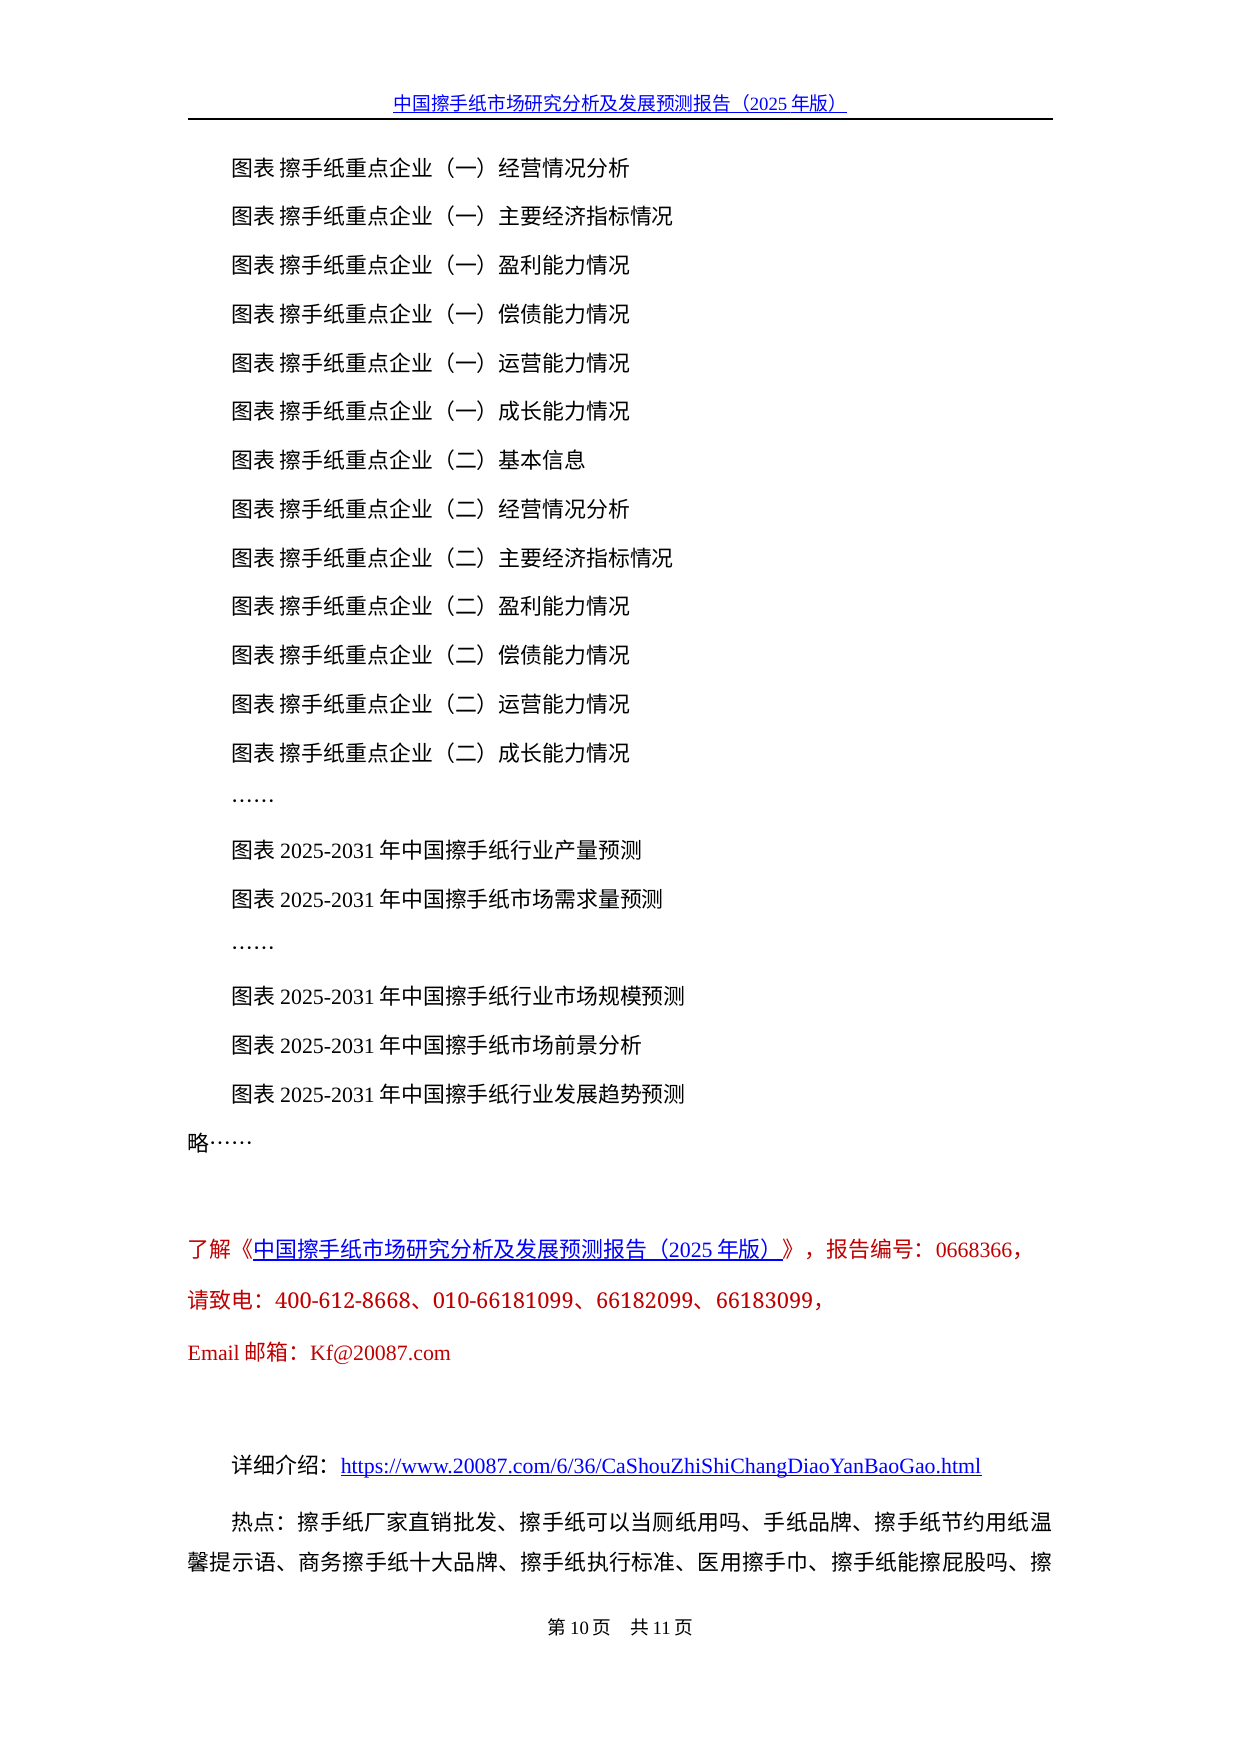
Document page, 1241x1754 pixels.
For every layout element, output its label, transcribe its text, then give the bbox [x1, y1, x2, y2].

text 请致电：400-612-8668、010-66181099、66182099、66183099， [187, 1283, 1053, 1316]
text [187, 150, 1053, 1158]
text 了解《中国擦手纸市场研究分析及发展预测报告（2025年版）》，报告编号：0668366， [187, 1232, 1053, 1264]
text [187, 1504, 1053, 1577]
text Email邮箱：Kf@20087.com [187, 1335, 1053, 1367]
text 详细介绍：https://www.20087.com/6/36/CaShouZhiShiChangDiaoYanBaoGao.html [187, 1448, 1053, 1480]
